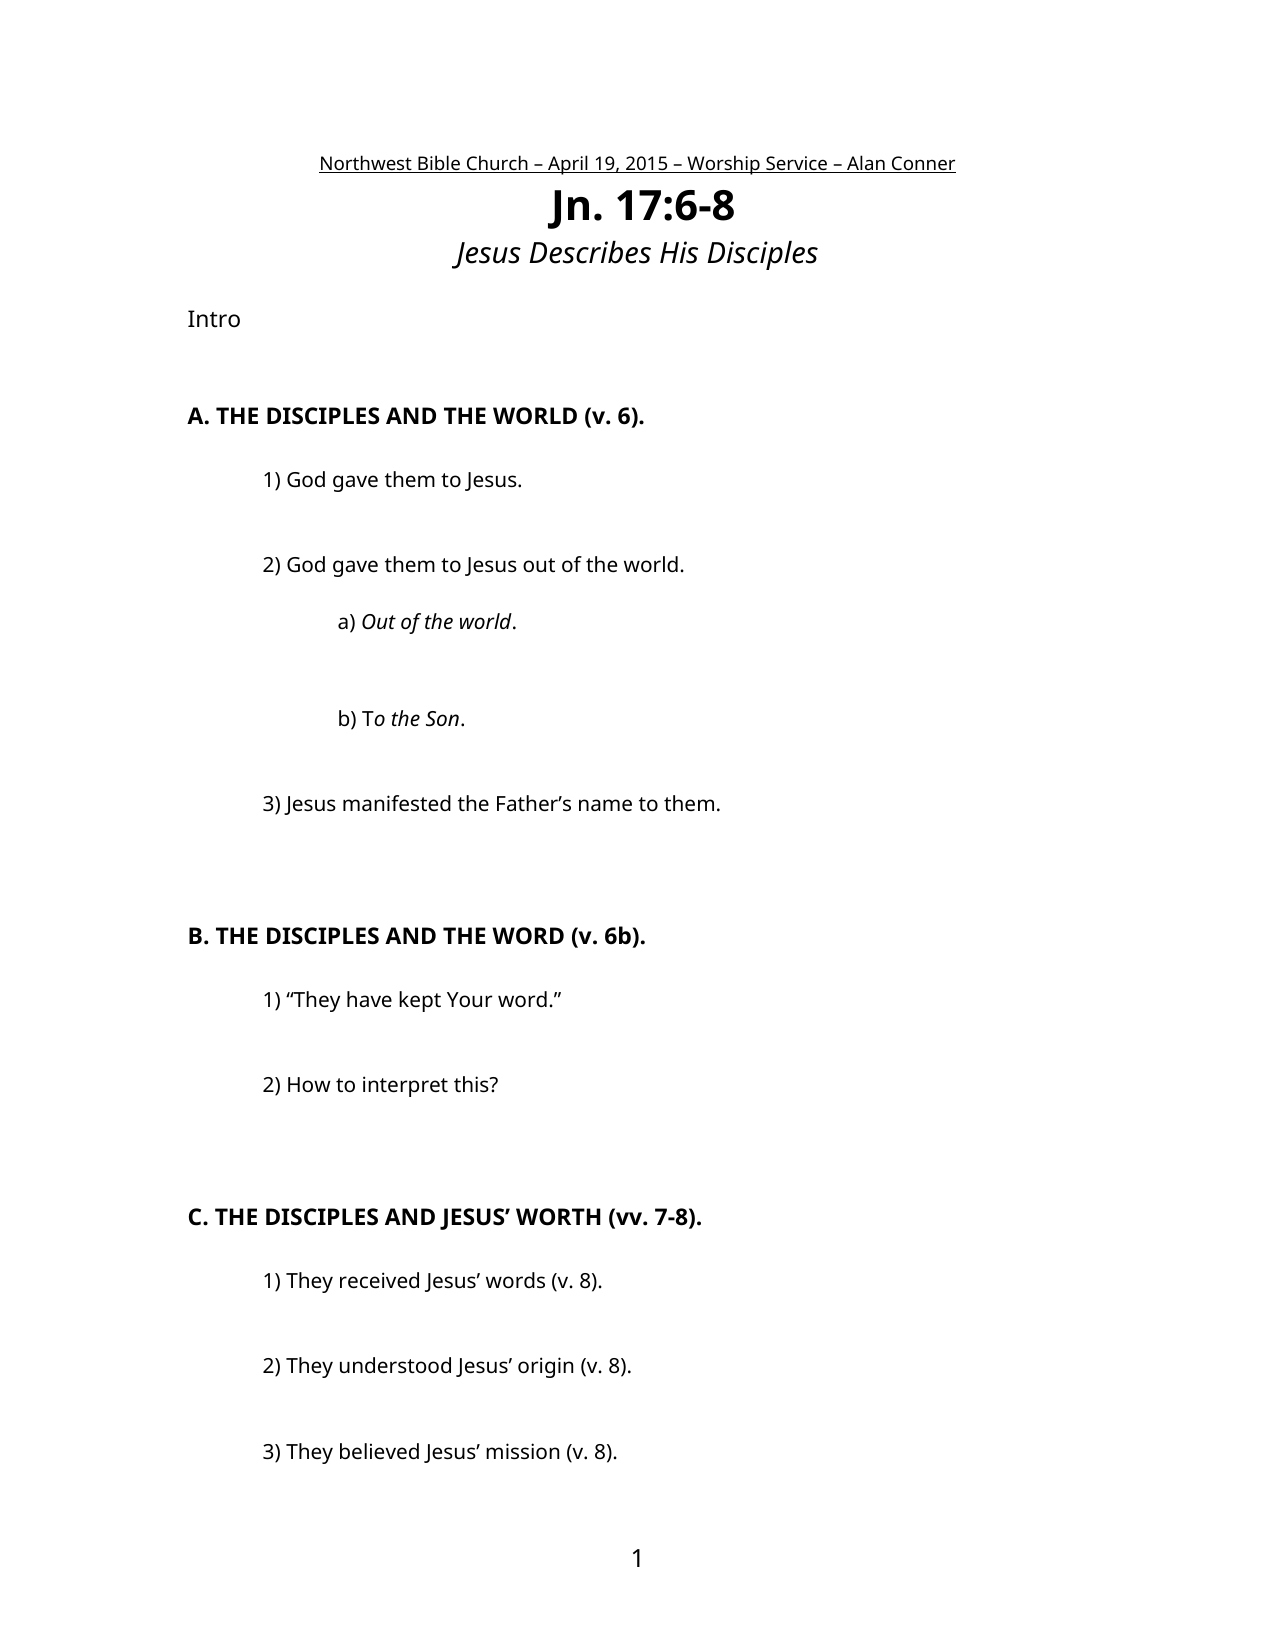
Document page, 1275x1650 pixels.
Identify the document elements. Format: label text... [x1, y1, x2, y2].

text A. THE DISCIPLES AND THE WORLD (v. 6). [187, 400, 1087, 431]
text 1) They received Jesus’ words (v. 8). [187, 1266, 1087, 1295]
text Intro [187, 303, 1087, 334]
text 3) They believed Jesus’ mission (v. 8). [187, 1437, 1087, 1465]
text b) To the Son. [187, 704, 1087, 732]
text 3) Jesus manifested the Father’s name to them. [187, 789, 1087, 818]
text a) Out of the world. [187, 607, 1087, 636]
text 2) They understood Jesus’ origin (v. 8). [187, 1352, 1087, 1380]
text Jesus Describes His Disciples [187, 232, 1087, 272]
text Northwest Bible Church – April 19, 2015 – Worship Service – Alan Conner [187, 150, 1087, 176]
text 1) God gave them to Jesus. [187, 465, 1087, 493]
text 2) God gave them to Jesus out of the world. [187, 550, 1087, 579]
text B. THE DISCIPLES AND THE WORD (v. 6b). [187, 920, 1087, 951]
text C. THE DISCIPLES AND JESUS’ WORTH (vv. 7-8). [187, 1201, 1087, 1232]
text 1) “They have kept Your word.” [187, 985, 1087, 1013]
text 2) How to interpret this? [187, 1070, 1087, 1099]
text Jn. 17:6-8 [187, 176, 1087, 232]
